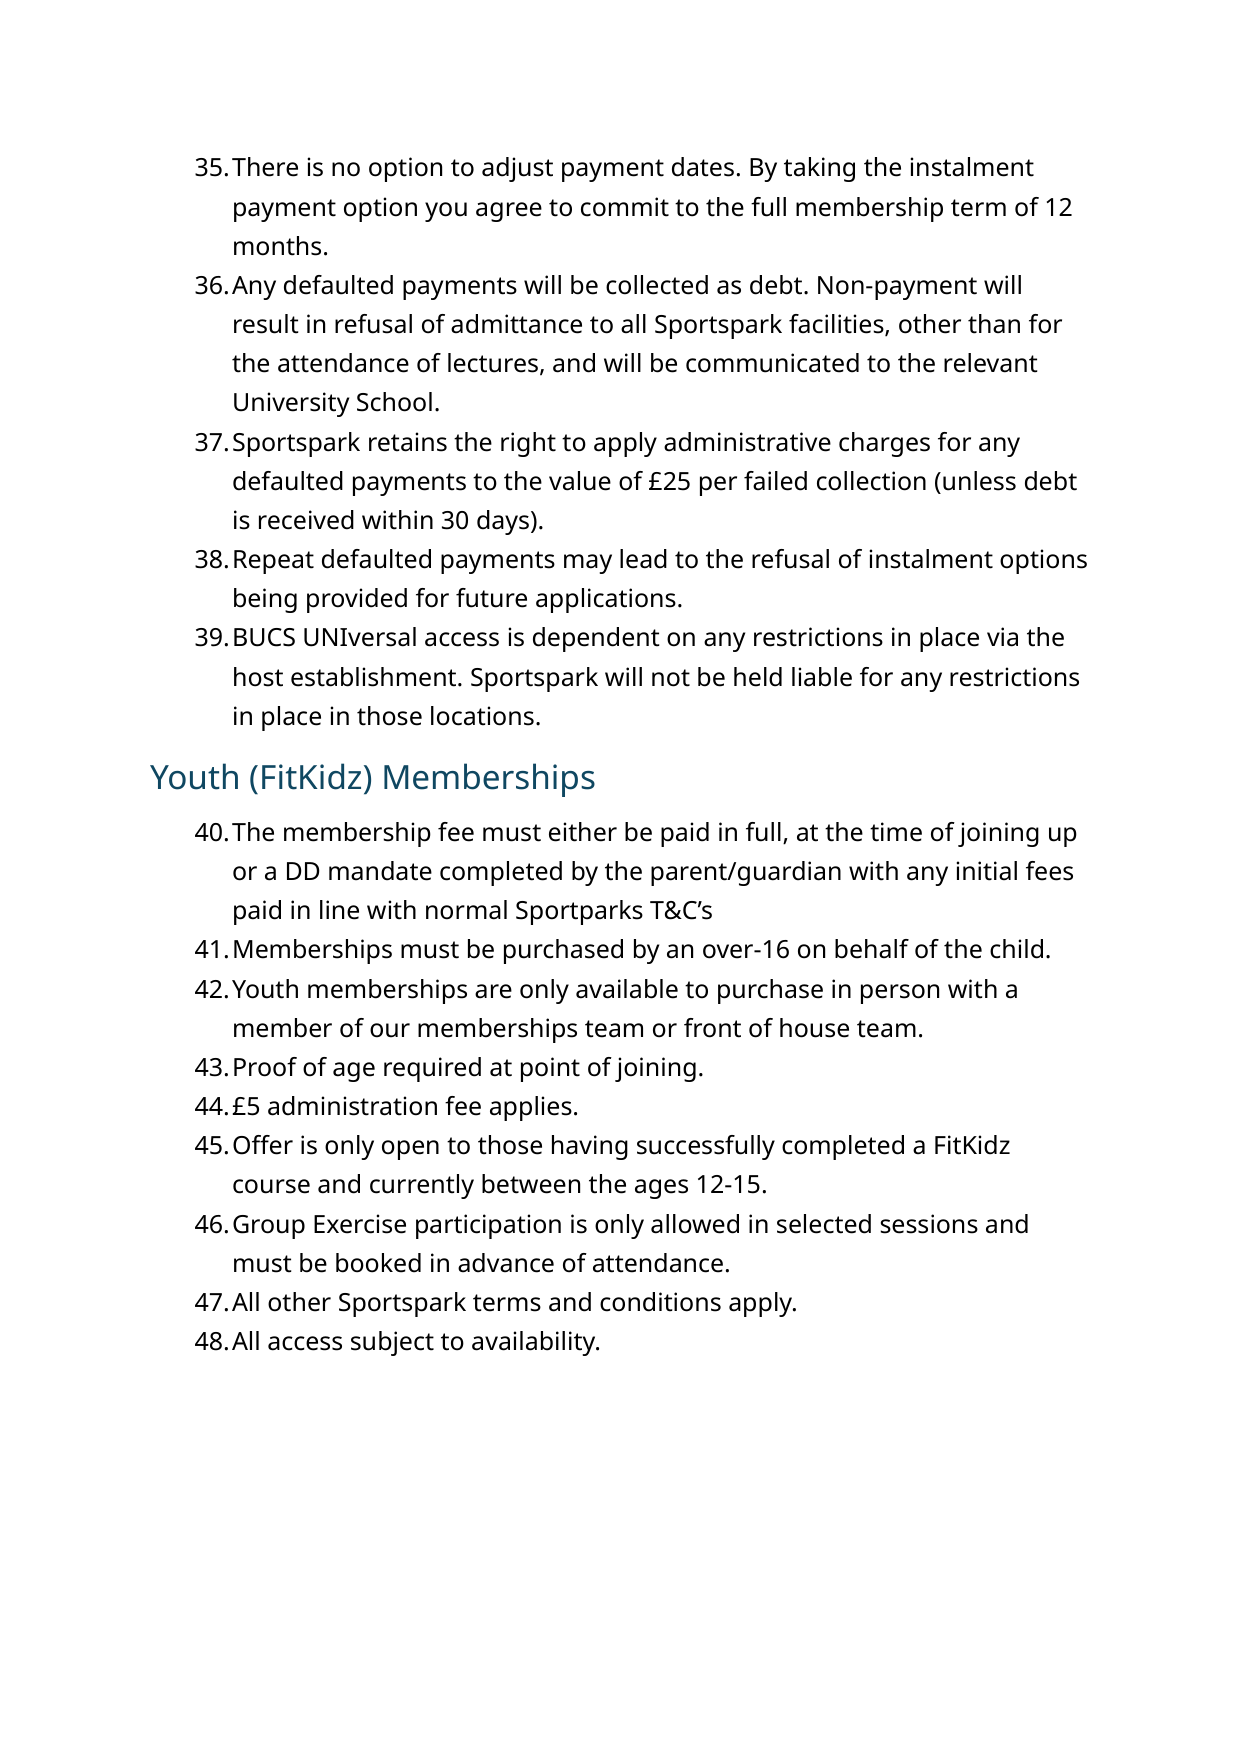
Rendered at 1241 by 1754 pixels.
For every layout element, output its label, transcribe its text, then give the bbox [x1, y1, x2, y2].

list All access subject to availability. [194, 1324, 1090, 1358]
list The membership fee must either be paid in full, at the time of joining up or a DD mandate completed by the parent/guardian with any initial fees paid in line with normal Sportparks T&C’s [194, 815, 1090, 927]
list Any defaulted payments will be collected as debt. Non-payment will result in refusal of admittance to all Sportspark facilities, other than for the attendance of lectures, and will be communicated to the relevant University School. [194, 267, 1090, 419]
list Youth memberships are only available to purchase in person with a member of our memberships team or front of house team. [194, 971, 1090, 1044]
list Group Exercise participation is only allowed in selected sessions and must be booked in advance of attendance. [194, 1206, 1090, 1279]
list There is no option to adjust payment dates. By taking the instalment payment option you agree to commit to the full membership term of 12 months. [194, 150, 1090, 262]
list Memberships must be purchased by an over-16 on behalf of the child. [194, 932, 1090, 966]
list Proof of age required at point of joining. [194, 1050, 1090, 1084]
list BUCS UNIversal access is dependent on any restrictions in place via the host establishment. Sportspark will not be held liable for any restrictions in place in those locations. [194, 620, 1090, 732]
subtitle Youth (FitKidz) Memberships [150, 754, 1090, 799]
list £5 administration fee applies. [194, 1089, 1090, 1123]
list Offer is only open to those having successfully completed a FitKidz course and currently between the ages 12-15. [194, 1128, 1090, 1201]
list Repeat defaulted payments may lead to the refusal of instalment options being provided for future applications. [194, 542, 1090, 615]
list Sportspark retains the right to apply administrative charges for any defaulted payments to the value of £25 per failed collection (unless debt is received within 30 days). [194, 424, 1090, 537]
list All other Sportspark terms and conditions apply. [194, 1285, 1090, 1319]
